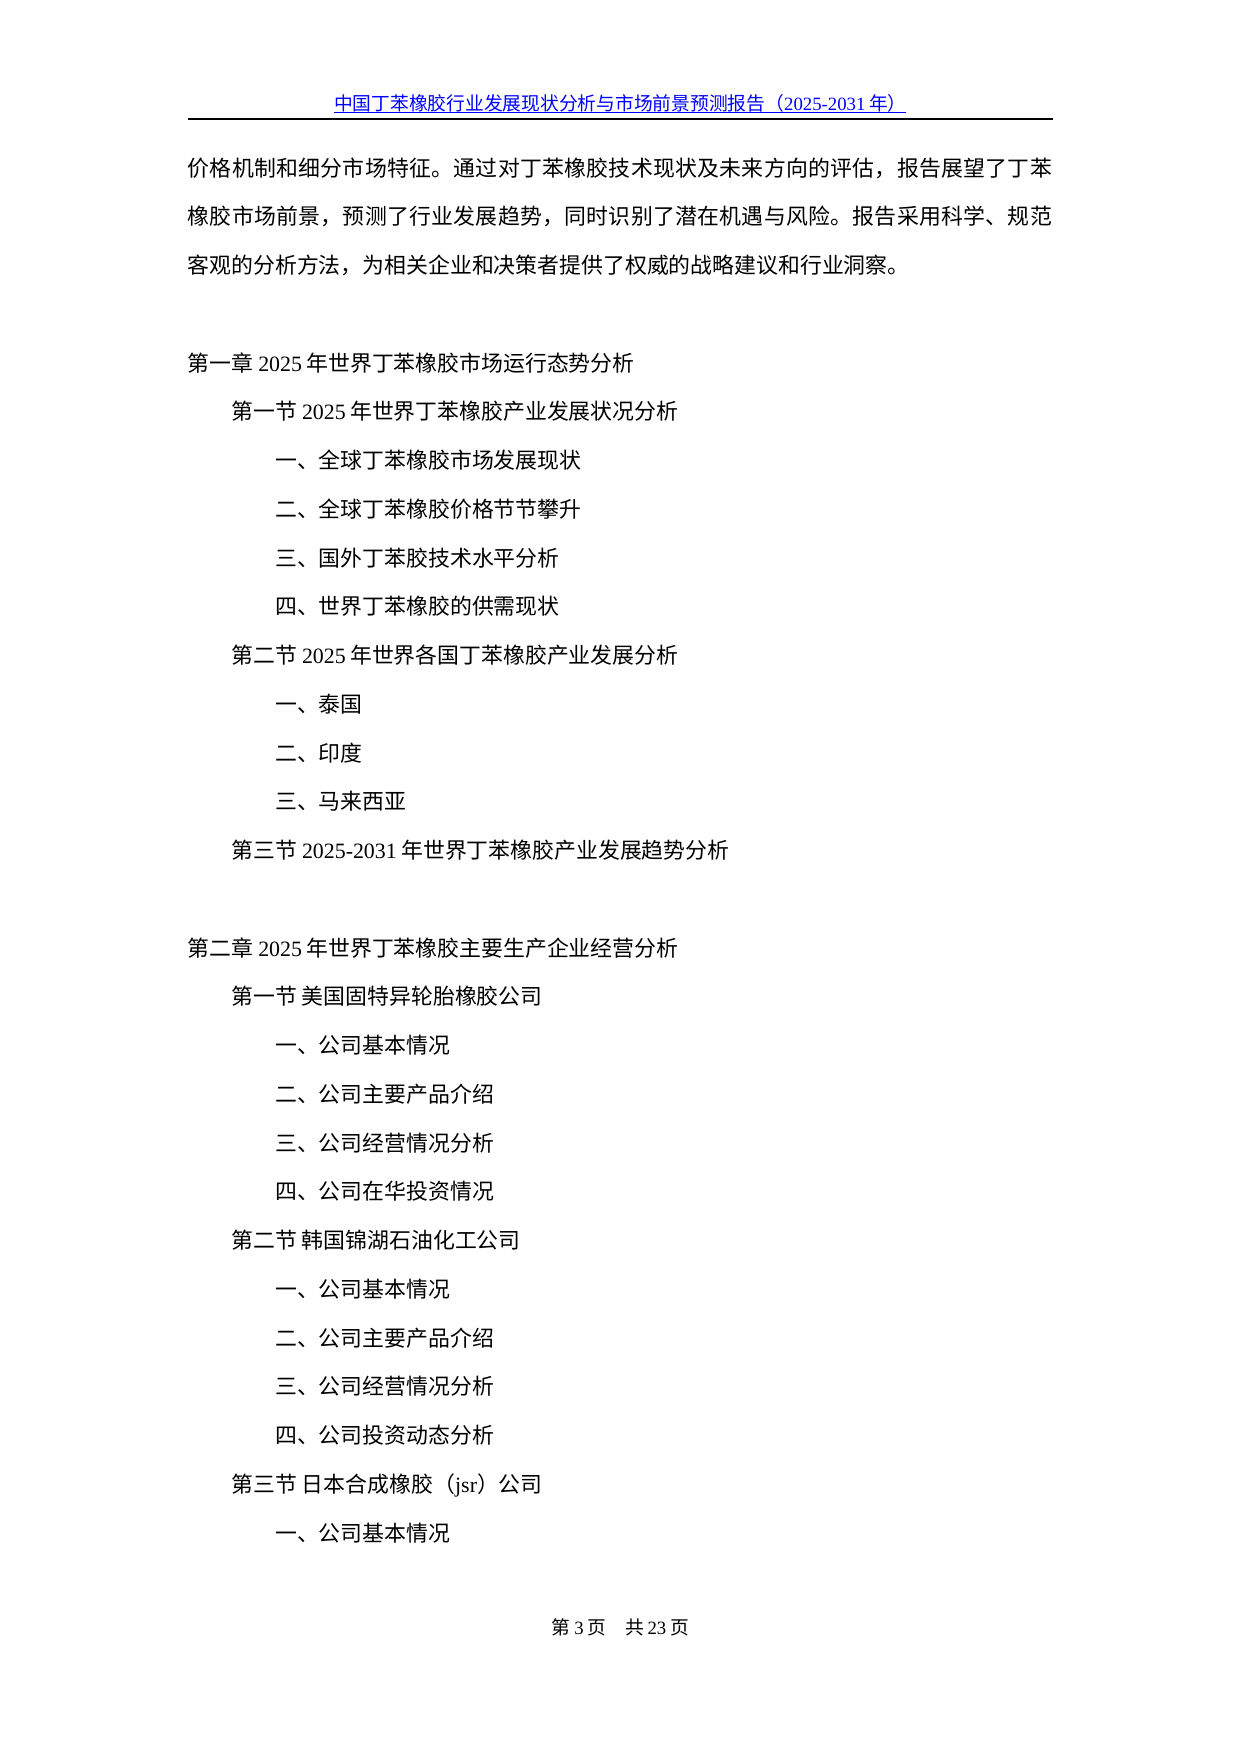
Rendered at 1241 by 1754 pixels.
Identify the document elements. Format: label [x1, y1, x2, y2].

text [187, 150, 1053, 1548]
